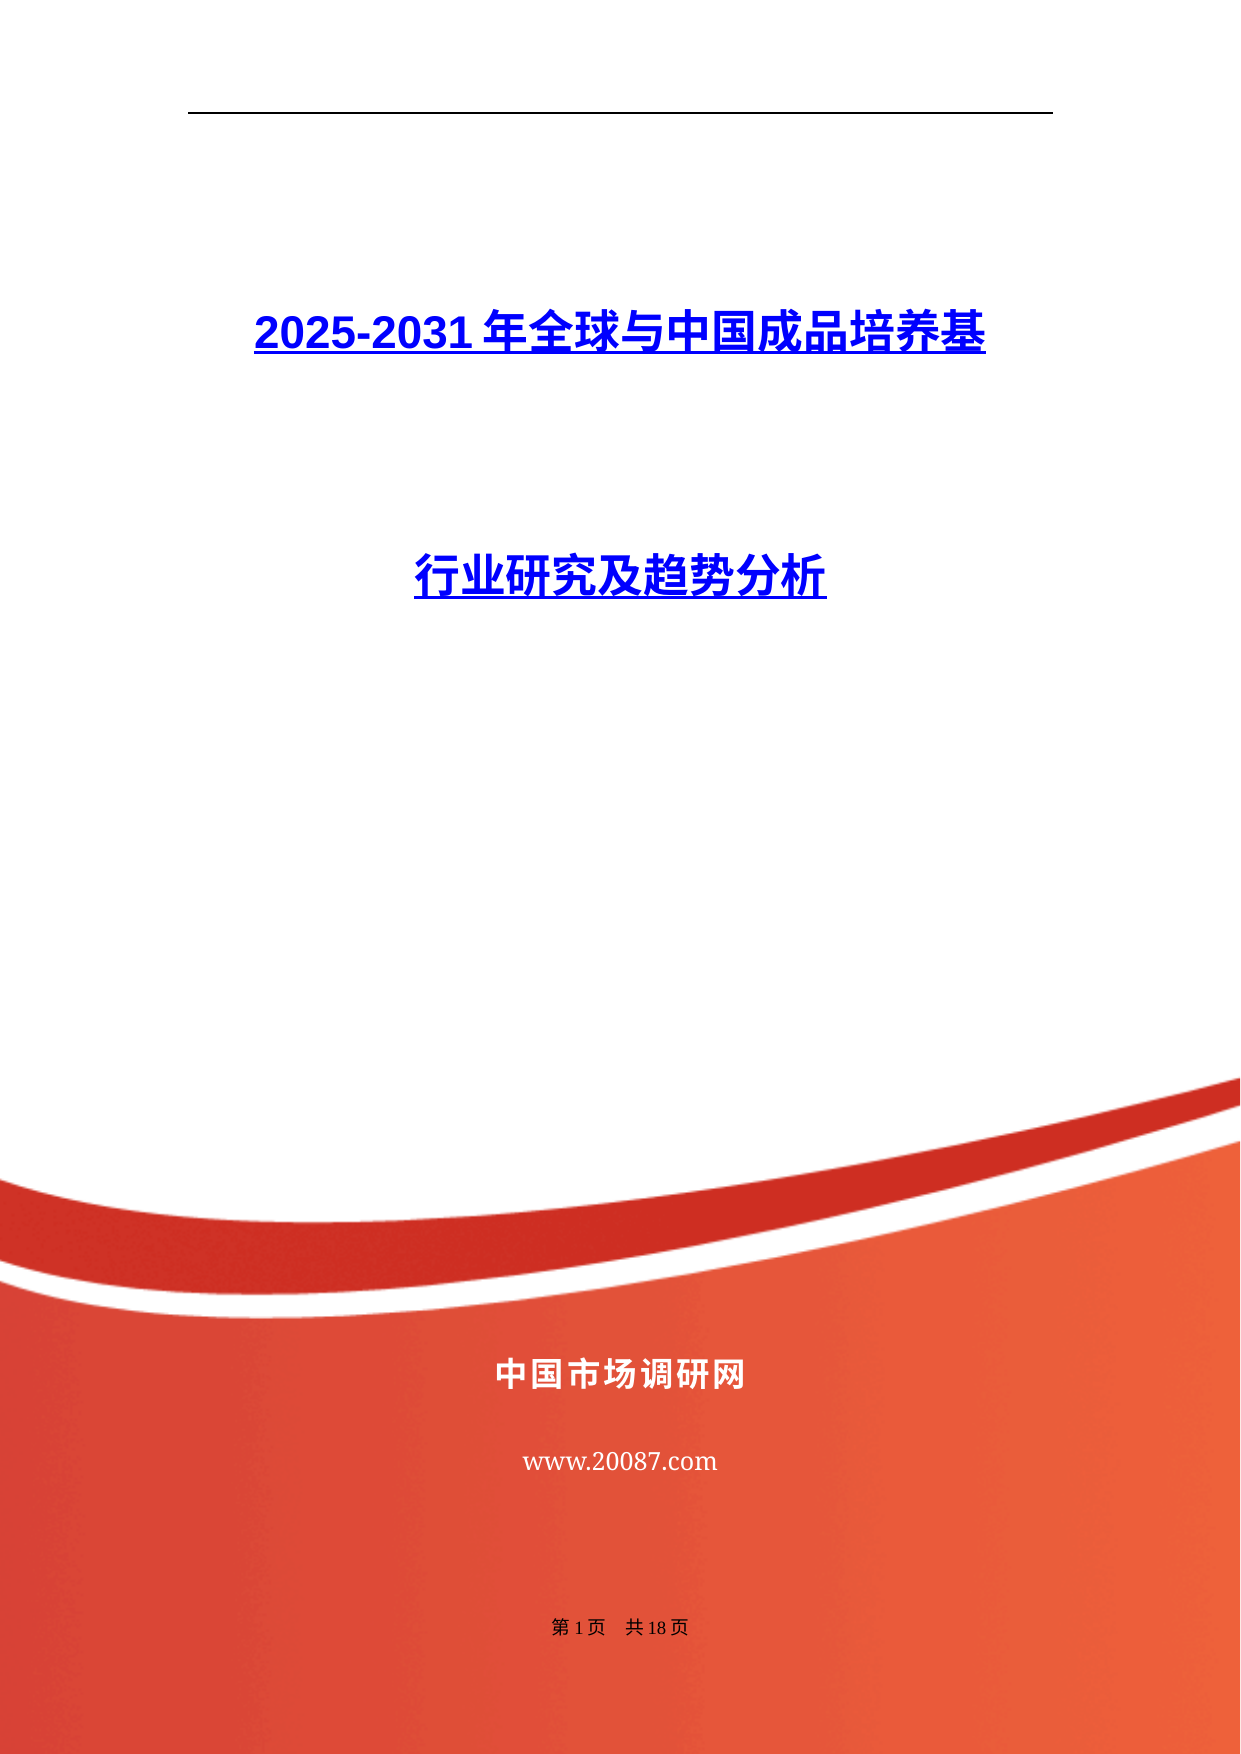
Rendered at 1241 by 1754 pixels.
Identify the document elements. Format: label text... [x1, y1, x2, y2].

text www.20087.com [187, 1428, 1053, 1493]
subtitle 中国市场调研网 [187, 1339, 1053, 1404]
picture [0, 1006, 1241, 1754]
table_header 2025-2031年全球与中国成品培养基行业研究及趋势分析 [188, 207, 1053, 773]
